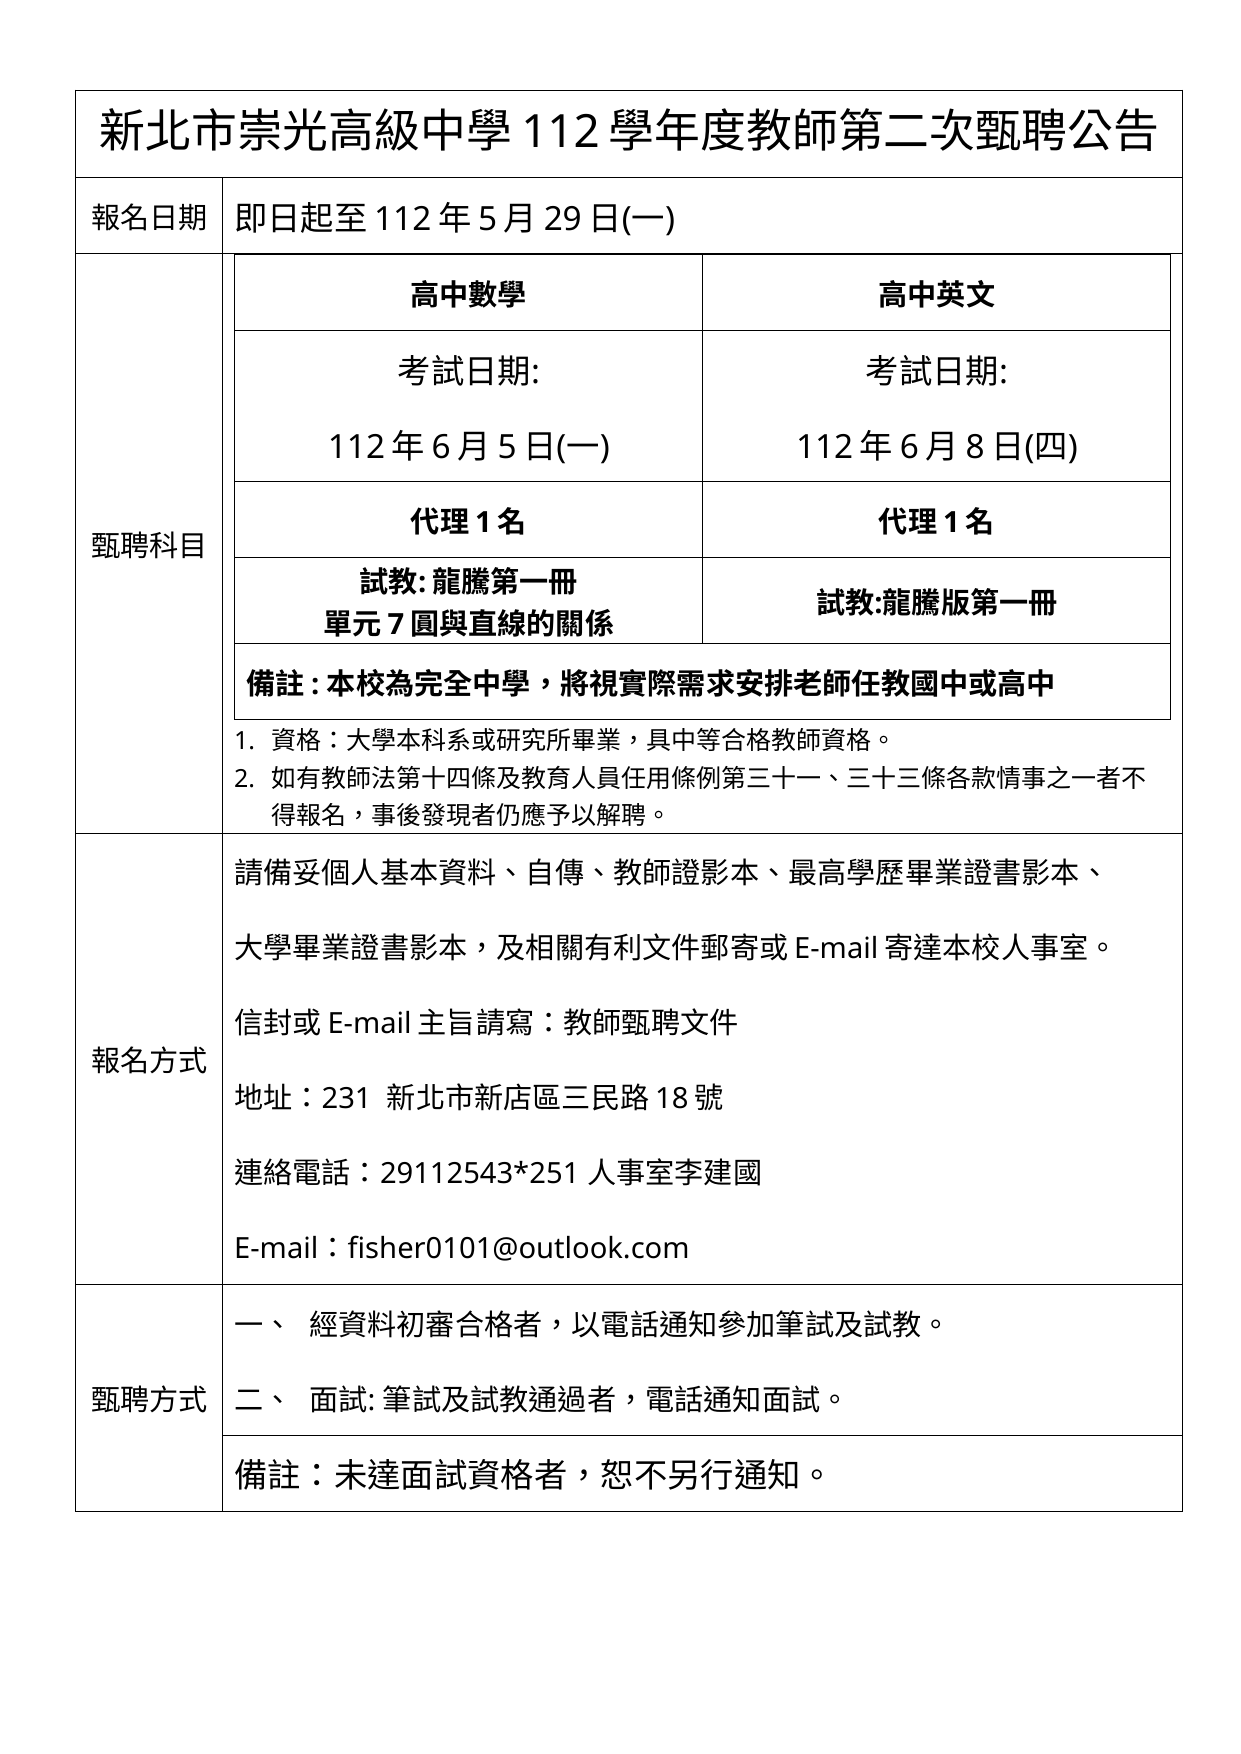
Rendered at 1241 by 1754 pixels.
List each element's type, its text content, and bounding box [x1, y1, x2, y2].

table_cell 備註：未達面試資格者，恕不另行通知。 [223, 1436, 1182, 1511]
table_cell 甄聘科目 [76, 254, 222, 833]
table_cell 經資料初審合格者，以電話通知參加筆試及試教。 面試: 筆試及試教通過者，電話通知面試。 [223, 1285, 1182, 1435]
table_cell 資格：大學本科系或研究所畢業，具中等合格教師資格。 如有教師法第十四條及教育人員任用條例第三十一、三十三條各款情事之一者不得報名，事後發現者仍應予以解聘。 [223, 254, 1182, 833]
table_cell 甄聘方式 [76, 1285, 222, 1511]
table_cell 報名方式 [76, 834, 222, 1284]
table_header 新北市崇光高級中學112學年度教師第二次甄聘公告 [76, 91, 1182, 177]
table_cell 即日起至112年5月29日(一) [223, 178, 1182, 253]
table_cell 報名日期 [76, 178, 222, 253]
table_cell 請備妥個人基本資料、自傳、教師證影本、最高學歷畢業證書影本、 大學畢業證書影本，及相關有利文件郵寄或E-mail寄達本校人事室。 信封或E-mail主旨請寫：教師甄聘文件 地址：231 新北市新店區三民路18號 連絡電話：29112543*251 人事室李建國 E-mail：fisher0101@outlook.com [223, 834, 1182, 1284]
